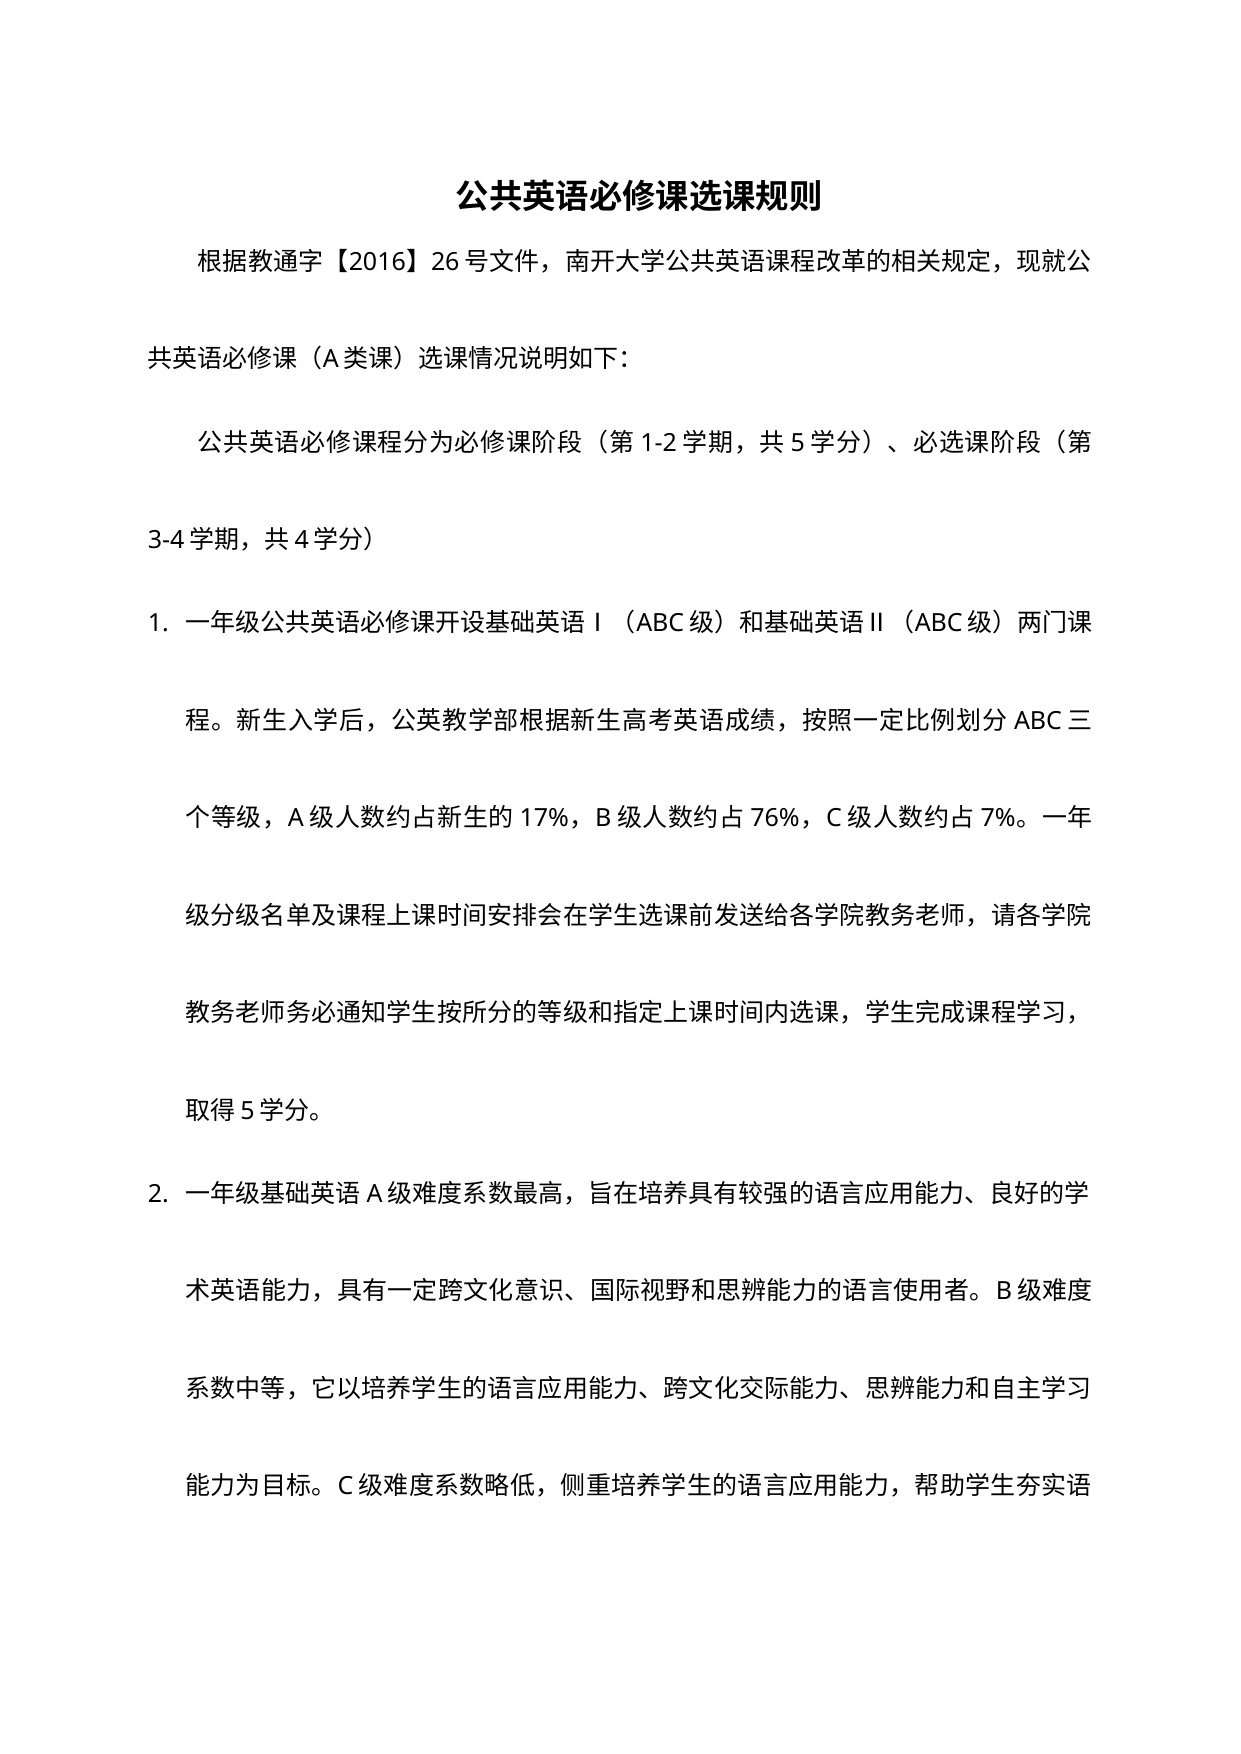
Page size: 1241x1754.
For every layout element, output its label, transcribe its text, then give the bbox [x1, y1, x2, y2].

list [148, 1159, 1093, 1516]
text 根据教通字【2016】26号文件，南开大学公共英语课程改革的相关规定，现就公共英语必修课（A类课）选课情况说明如下： [148, 227, 1093, 389]
list 一年级公共英语必修课开设基础英语Ⅰ（ABC级）和基础英语Ⅱ（ABC级）两门课程。新生入学后，公英教学部根据新生高考英语成绩，按照一定比例划分ABC三个等级，A级人数约占新生的17%，B级人数约占76%，C级人数约占7%。一年级分级名单及课程上课时间安排会在学生选课前发送给各学院教务老师，请各学院教务老师务必通知学生按所分的等级和指定上课时间内选课，学生完成课程学习，取得5学分。 [148, 588, 1093, 1141]
list 公共英语必修课选课规则 [185, 162, 1093, 227]
text 公共英语必修课程分为必修课阶段（第1-2学期，共5学分）、必选课阶段（第3-4学期，共4学分） [148, 408, 1093, 570]
